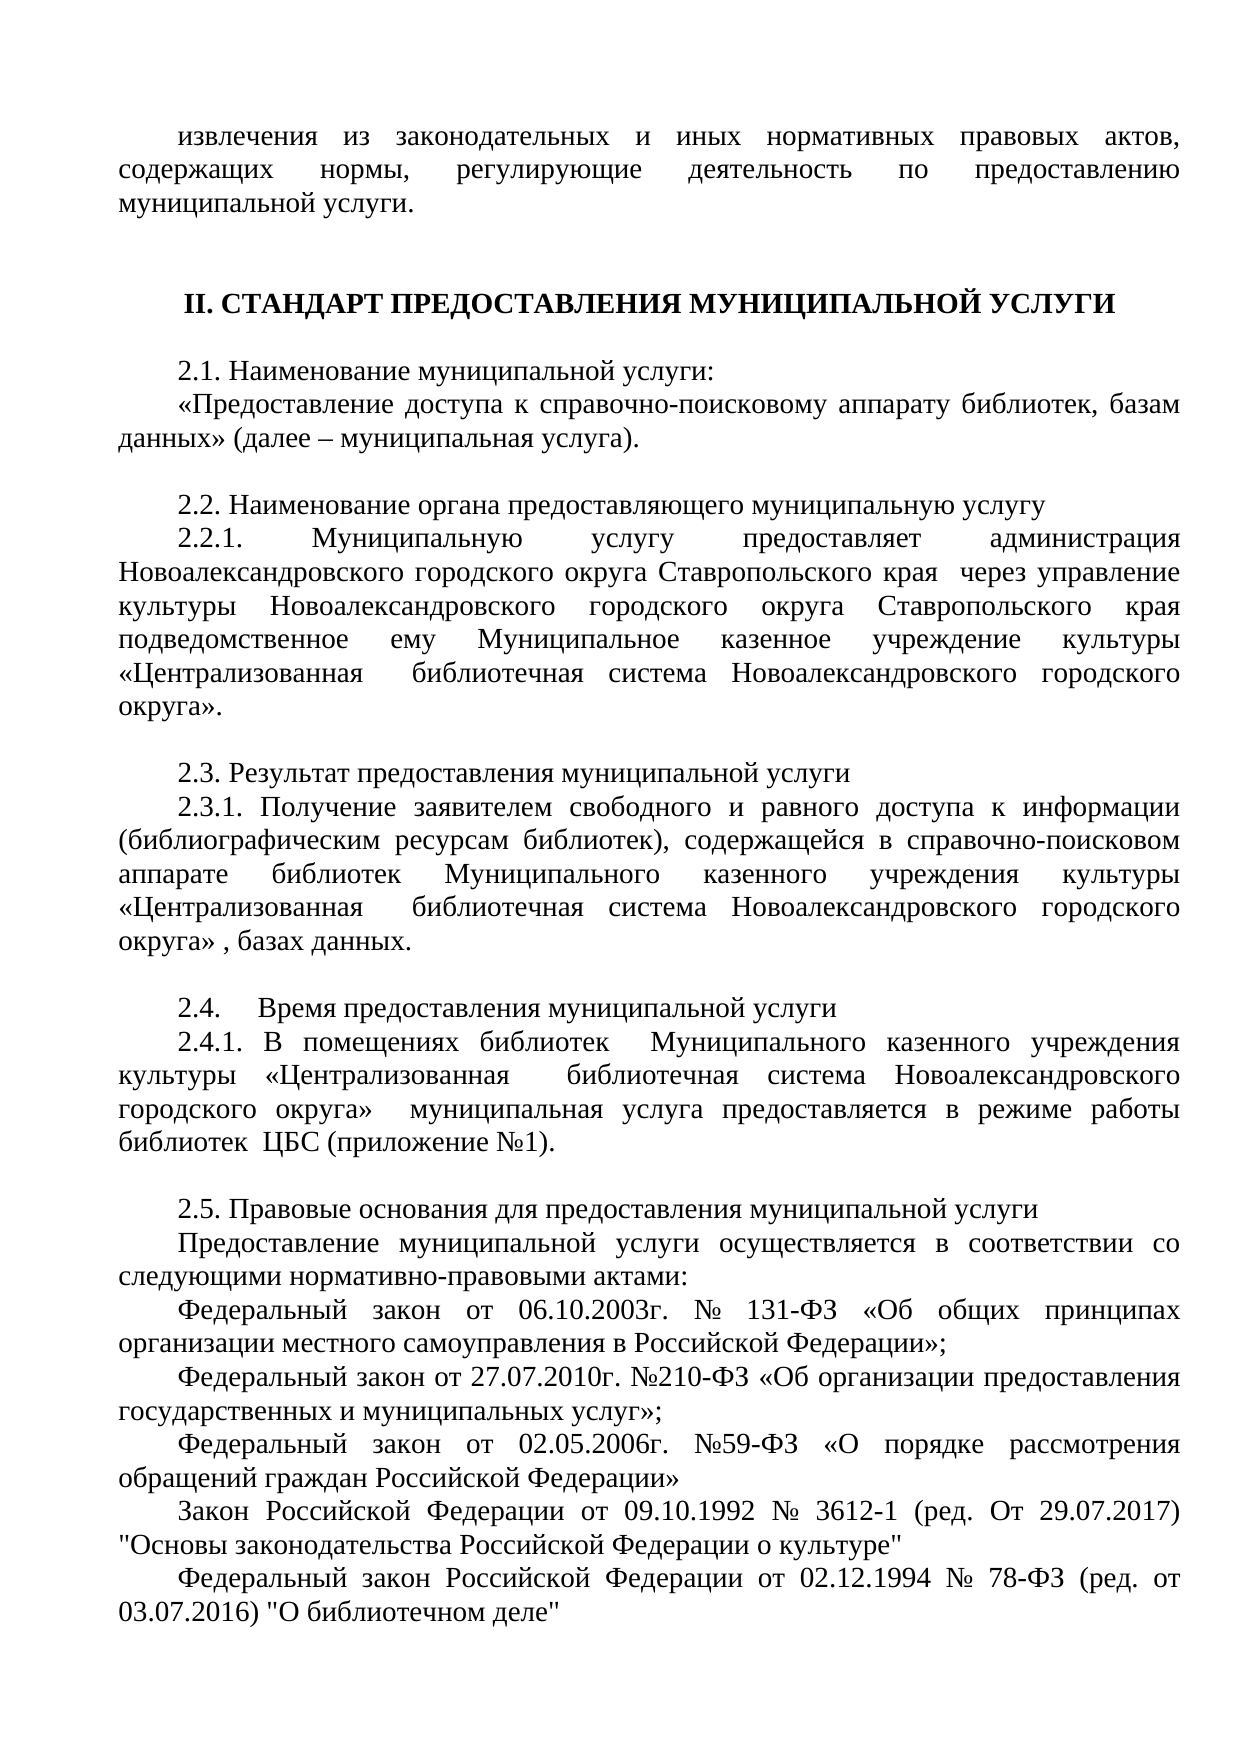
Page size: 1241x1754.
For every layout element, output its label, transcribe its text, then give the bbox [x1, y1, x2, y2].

text Предоставление муниципальной услуги осуществляется в соответствии со следующими нормативно-правовыми актами: [118, 1225, 1181, 1292]
text Закон Российской Федерации от 09.10.1992 № 3612-1 (ред. От 29.07.2017) "Основы законодательства Российской Федерации о культуре" [118, 1493, 1181, 1560]
text 2.1. Наименование муниципальной услуги: [118, 353, 1181, 386]
text 2.3.1. Получение заявителем свободного и равного доступа к информации (библиографическим ресурсам библиотек), содержащейся в справочно-поисковом аппарате библиотек Муниципального казенного учреждения культуры «Централизованная библиотечная система Новоалександровского городского округа» , базах данных. [118, 789, 1181, 957]
text 2.2. Наименование органа предоставляющего муниципальную услугу [118, 487, 1181, 521]
text Федеральный закон Российской Федерации от 02.12.1994 № 78-ФЗ (ред. от 03.07.2016) "О библиотечном деле" [118, 1560, 1181, 1627]
text 2.5. Правовые основания для предоставления муниципальной услуги [118, 1191, 1181, 1225]
text Федеральный закон от 27.07.2010г. №210-ФЗ «Об организации предоставления государственных и муниципальных услуг»; [118, 1359, 1181, 1426]
text II. СТАНДАРТ ПРЕДОСТАВЛЕНИЯ МУНИЦИПАЛЬНОЙ УСЛУГИ [118, 286, 1181, 319]
text 2.4. Время предоставления муниципальной услуги [118, 990, 1181, 1024]
text Федеральный закон от 02.05.2006г. №59-ФЗ «О порядке рассмотрения обращений граждан Российской Федерации» [118, 1426, 1181, 1493]
text «Предоставление доступа к справочно-поисковому аппарату библиотек, базам данных» (далее – муниципальная услуга). [118, 386, 1181, 453]
text Федеральный закон от 06.10.2003г. № 131-ФЗ «Об общих принципах организации местного самоуправления в Российской Федерации»; [118, 1292, 1181, 1359]
text извлечения из законодательных и иных нормативных правовых актов, содержащих нормы, регулирующие деятельность по предоставлению муниципальной услуги. [118, 118, 1181, 219]
text 2.3. Результат предоставления муниципальной услуги [118, 755, 1181, 789]
text 2.2.1. Муниципальную услугу предоставляет администрация Новоалександровского городского округа Ставропольского края через управление культуры Новоалександровского городского округа Ставропольского края подведомственное ему Муниципальное казенное учреждение культуры «Централизованная библиотечная система Новоалександровского городского округа». [118, 521, 1181, 722]
text 2.4.1. В помещениях библиотек Муниципального казенного учреждения культуры «Централизованная библиотечная система Новоалександровского городского округа» муниципальная услуга предоставляется в режиме работы библиотек ЦБС (приложение №1). [118, 1024, 1181, 1158]
